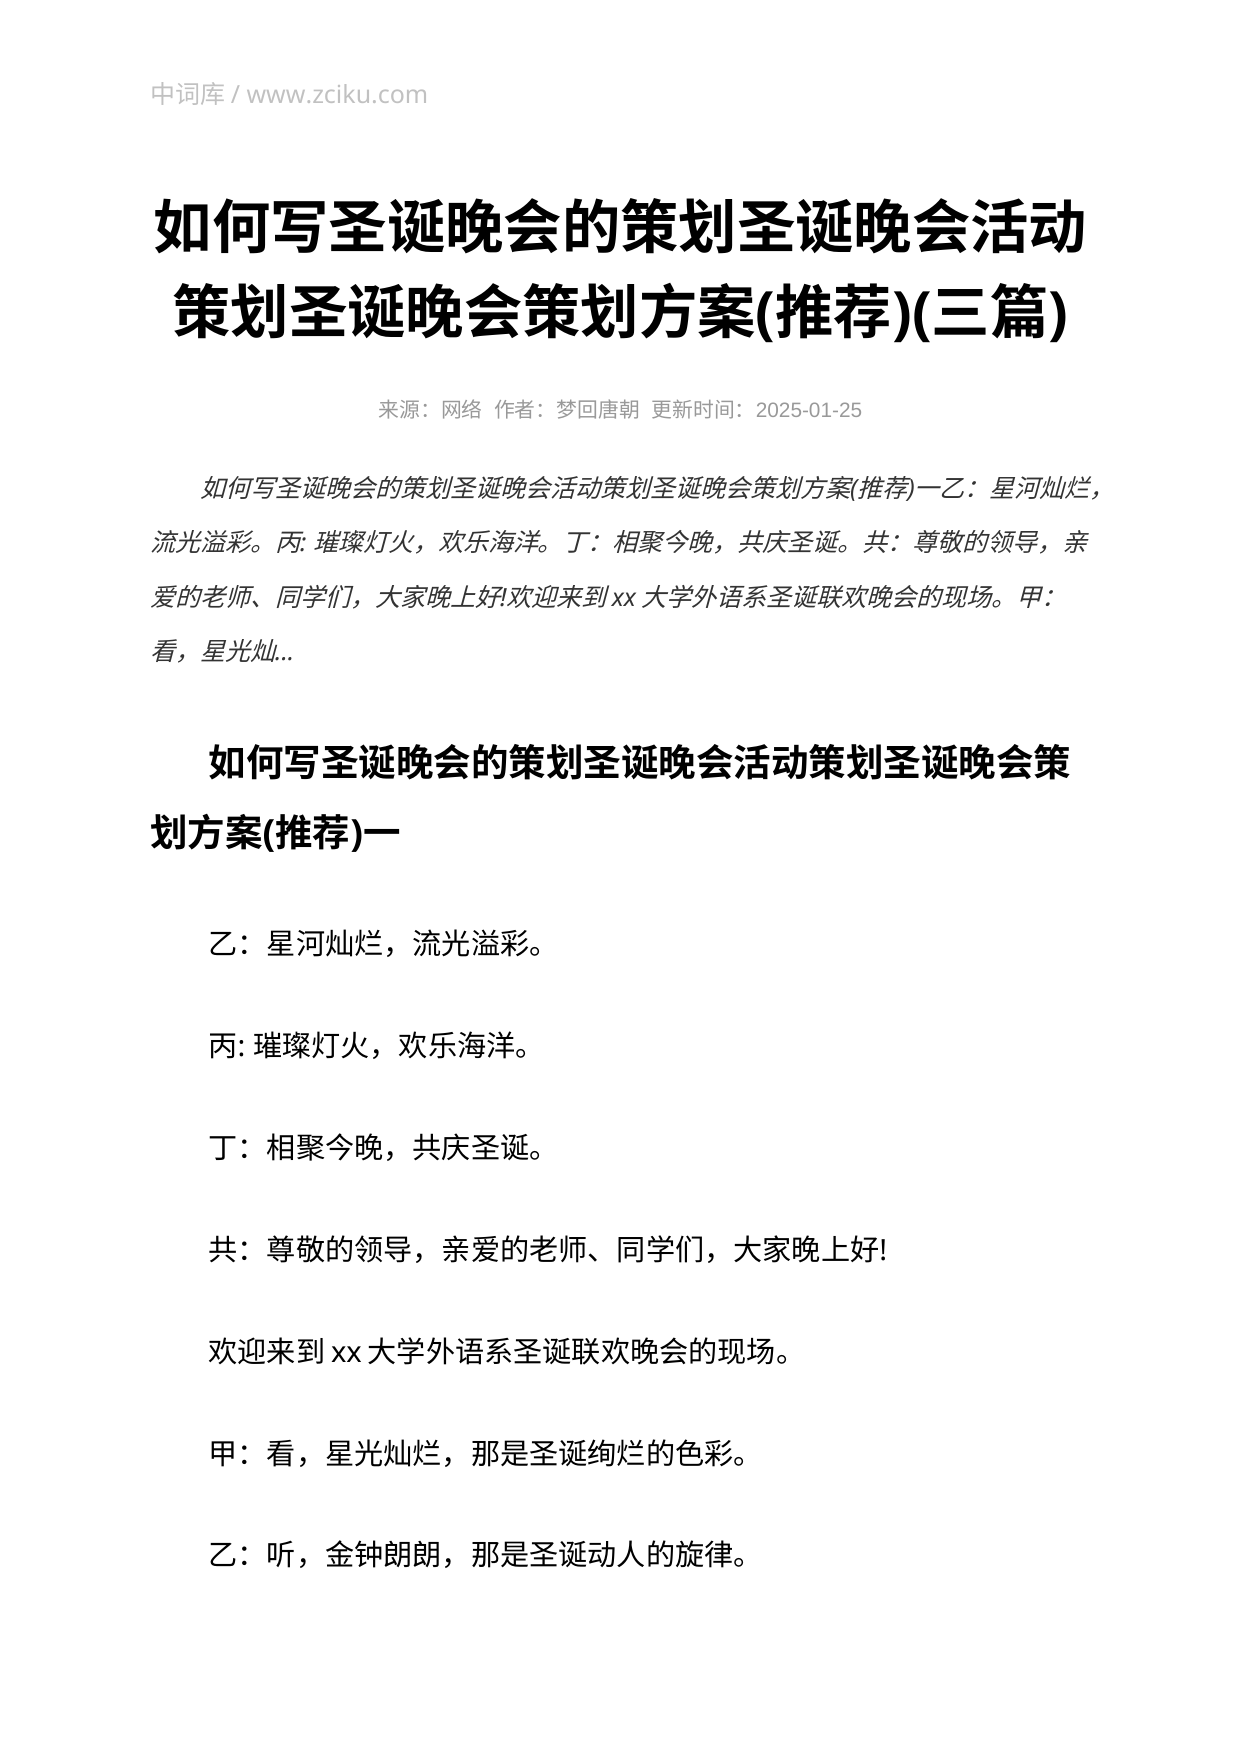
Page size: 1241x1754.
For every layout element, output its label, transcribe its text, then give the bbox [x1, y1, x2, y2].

text 甲：看，星光灿烂，那是圣诞绚烂的色彩。 [150, 1430, 1090, 1472]
text 乙：星河灿烂，流光溢彩。 [150, 921, 1090, 963]
text 欢迎来到xx大学外语系圣诞联欢晚会的现场。 [150, 1328, 1090, 1371]
text 乙：听，金钟朗朗，那是圣诞动人的旋律。 [150, 1532, 1090, 1574]
text 如何写圣诞晚会的策划圣诞晚会活动策划圣诞晚会策划方案(推荐)一 [150, 733, 1090, 858]
text 丁：相聚今晚，共庆圣诞。 [150, 1124, 1090, 1167]
text 丙: 璀璨灯火，欢乐海洋。 [150, 1022, 1090, 1065]
text 共：尊敬的领导，亲爱的老师、同学们，大家晚上好! [150, 1226, 1090, 1269]
text 来源：网络 作者：梦回唐朝 更新时间：2025-01-25 [150, 397, 1090, 421]
subtitle 如何写圣诞晚会的策划圣诞晚会活动策划圣诞晚会策划方案(推荐)(三篇) [150, 181, 1090, 351]
text 如何写圣诞晚会的策划圣诞晚会活动策划圣诞晚会策划方案(推荐)一乙：星河灿烂，流光溢彩。丙: 璀璨灯火，欢乐海洋。丁：相聚今晚，共庆圣诞。共：尊敬的领导，亲爱的老师、同学们，大家晚上好!欢迎来到xx大学外语系圣诞联欢晚会的现场。甲：看，星光灿... [150, 468, 1090, 668]
